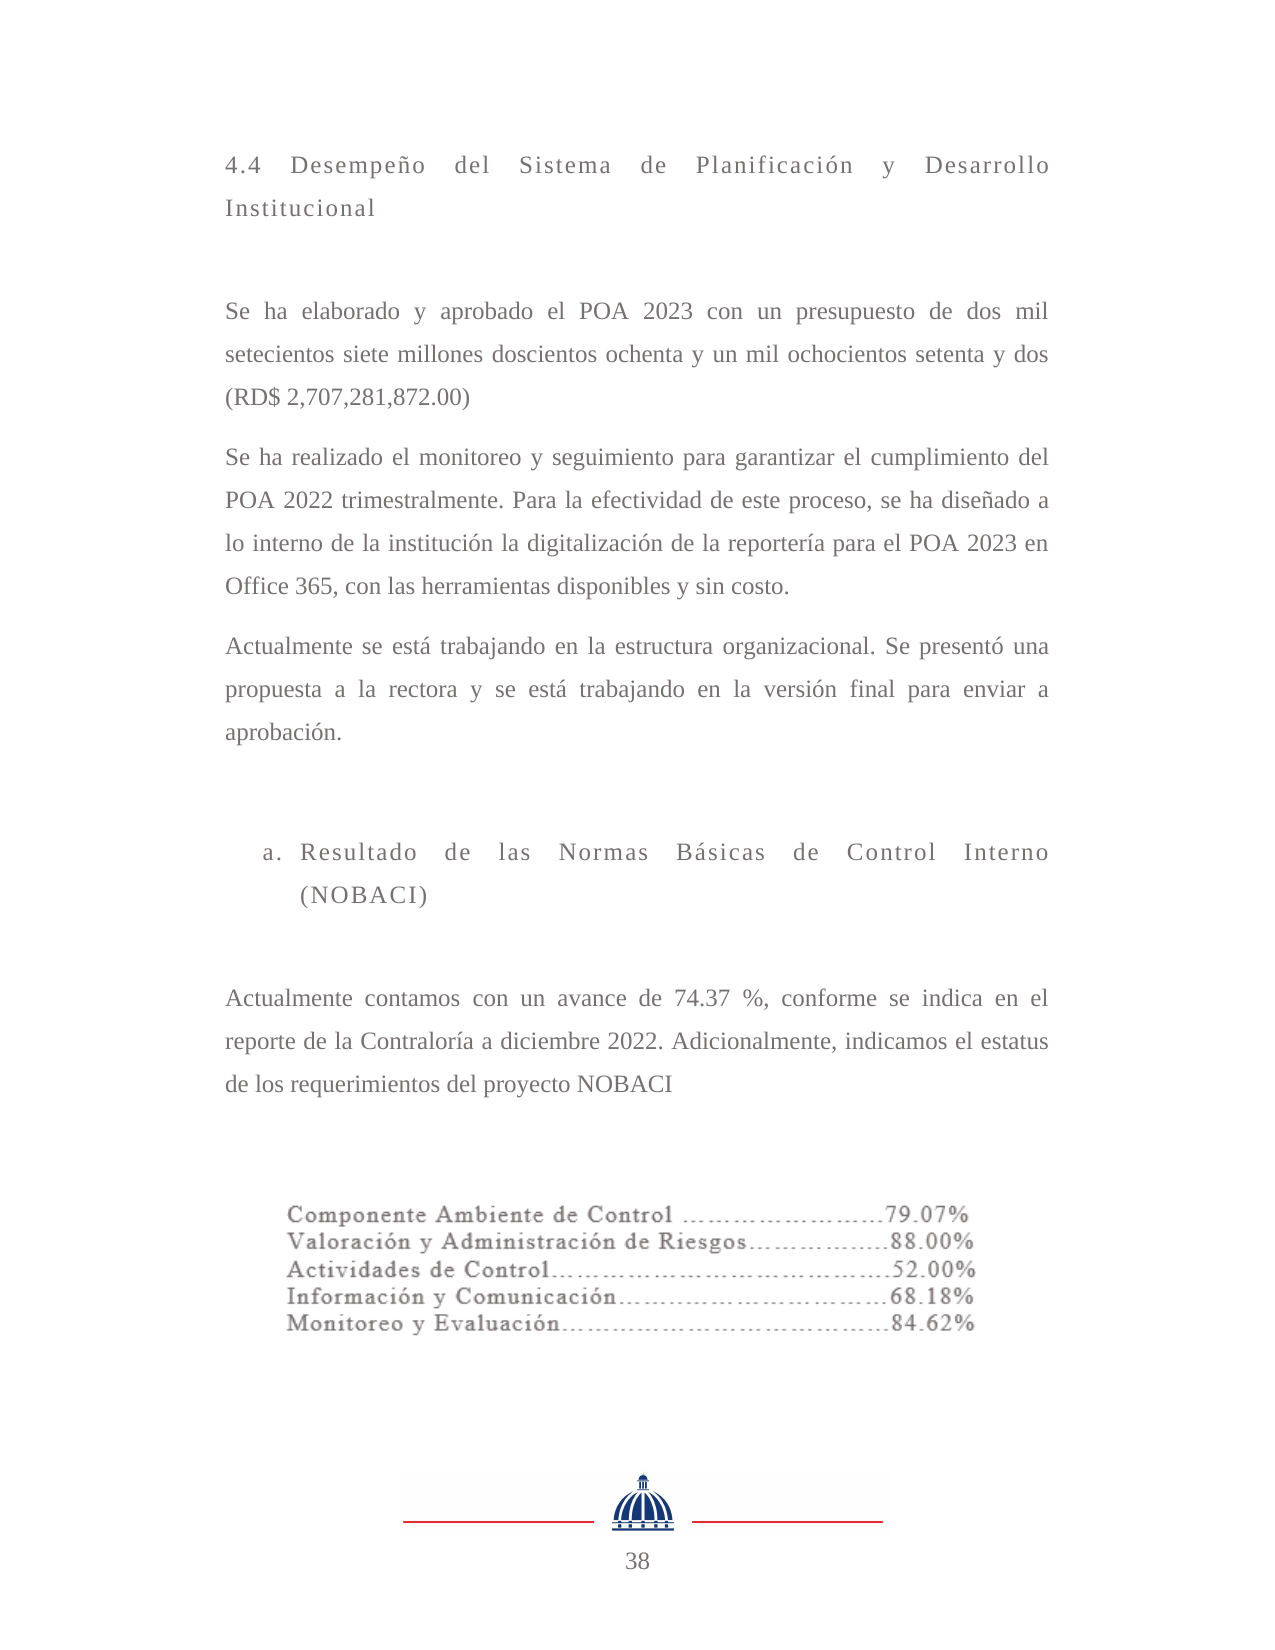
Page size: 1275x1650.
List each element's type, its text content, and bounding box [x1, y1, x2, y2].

text Se ha realizado el monitoreo y seguimiento para garantizar el cumplimiento del POA 2022 trimestralmente. Para la efectividad de este proceso, se ha diseñado a lo interno de la institución la digitalización de la reportería para el POA 2023 en Office 365, con las herramientas disponibles y sin costo. [225, 442, 1050, 600]
text Actualmente contamos con un avance de 74.37 %, conforme se indica en el reporte de la Contraloría a diciembre 2022. Adicionalmente, indicamos el estatus de los requerimientos del proyecto NOBACI [225, 983, 1050, 1098]
picture [250, 1157, 1025, 1368]
list Resultado de las Normas Básicas de Control Interno (NOBACI) [262, 837, 1050, 909]
text 4.4 Desempeño del Sistema de Planificación y Desarrollo Institucional [225, 150, 1050, 222]
picture [399, 1468, 891, 1536]
text Se ha elaborado y aprobado el POA 2023 con un presupuesto de dos mil setecientos siete millones doscientos ochenta y un mil ochocientos setenta y dos (RD$ 2,707,281,872.00) [225, 296, 1050, 411]
text Actualmente se está trabajando en la estructura organizacional. Se presentó una propuesta a la rectora y se está trabajando en la versión final para enviar a aprobación. [225, 631, 1050, 746]
